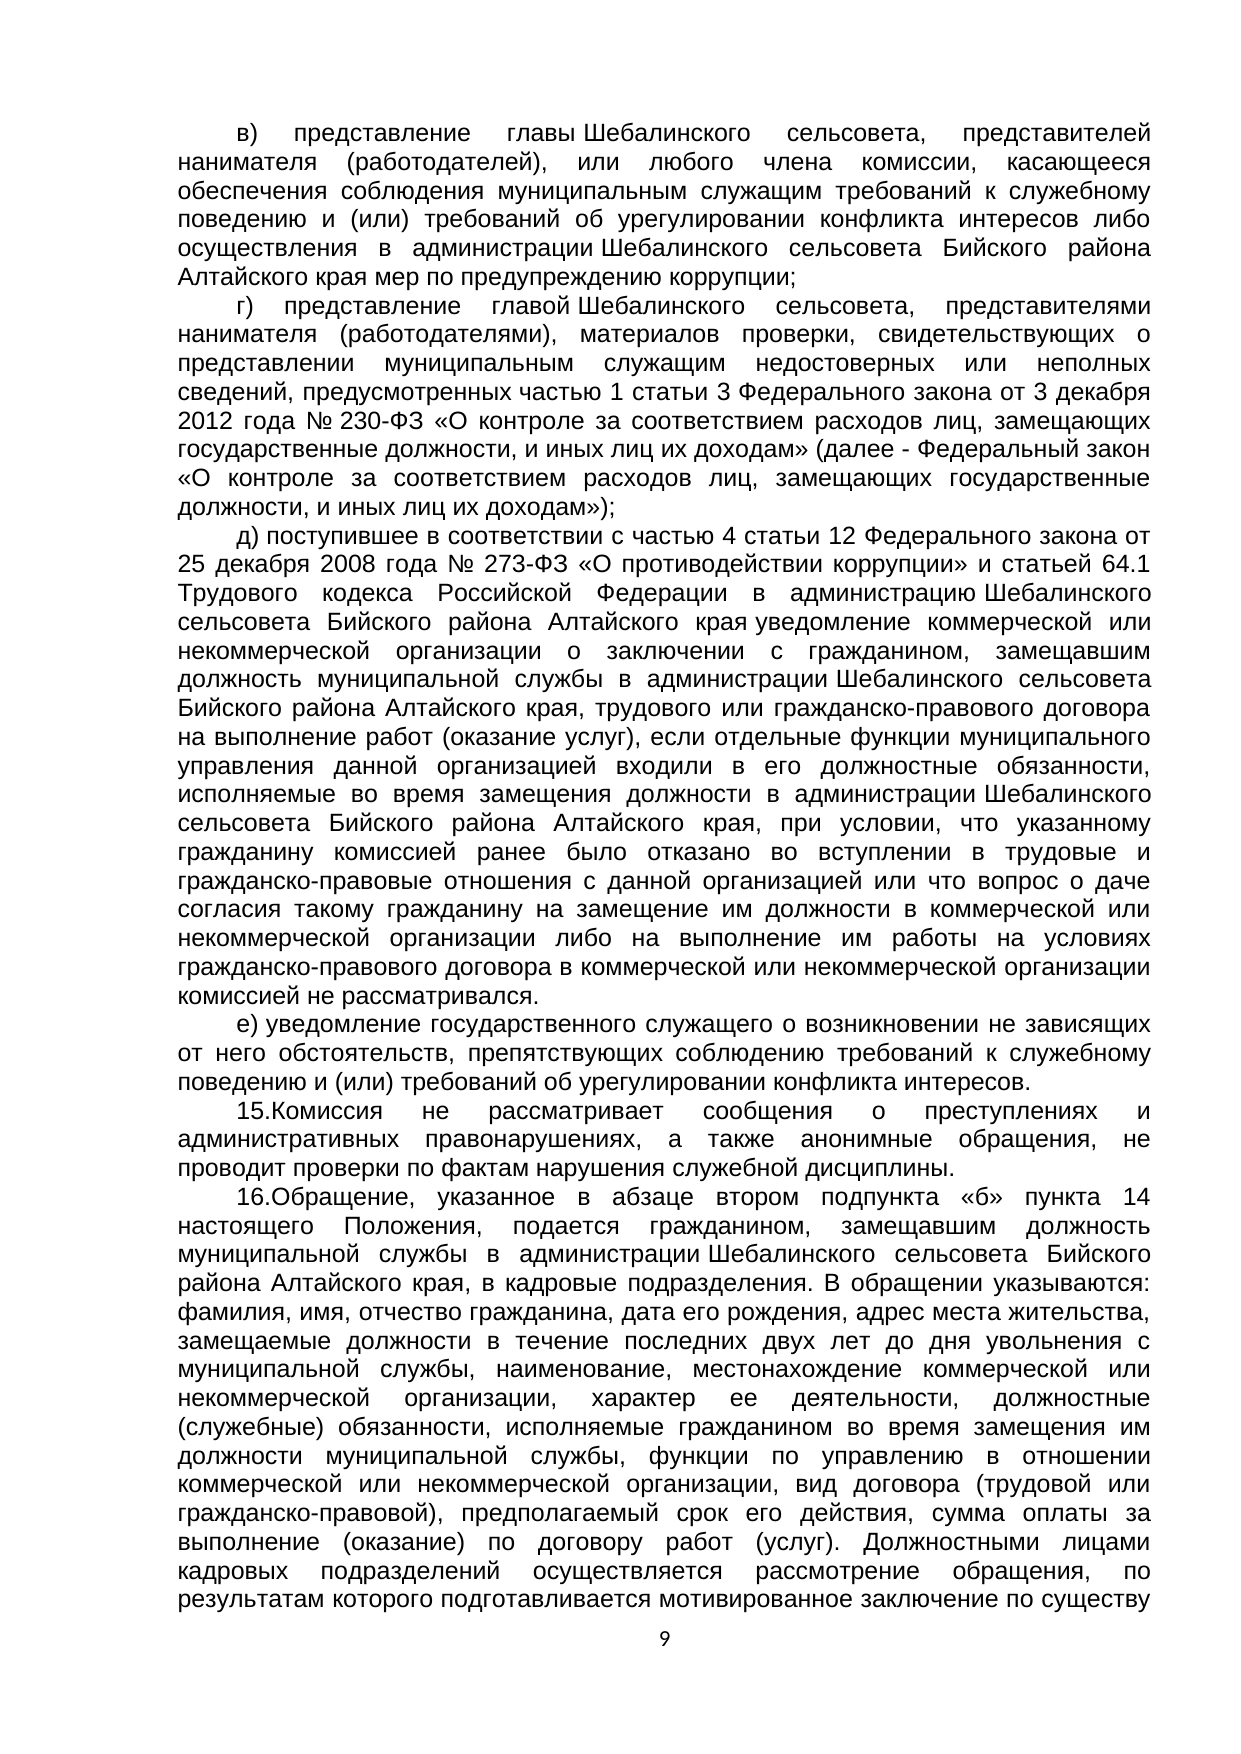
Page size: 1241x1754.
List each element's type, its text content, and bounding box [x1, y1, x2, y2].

text е) уведомление государственного служащего о возникновении не зависящих от него обстоятельств, препятствующих соблюдению требований к служебному поведению и (или) требований об урегулировании конфликта интересов. [177, 1009, 1152, 1096]
text д) поступившее в соответствии с частью 4 статьи 12 Федерального закона от 25 декабря 2008 года № 273-ФЗ «О противодействии коррупции» и статьей 64.1 Трудового кодекса Российской Федерации в администрацию Шебалинского сельсовета Бийского района Алтайского края уведомление коммерческой или некоммерческой организации о заключении с гражданином, замещавшим должность муниципальной службы в администрации Шебалинского сельсовета Бийского района Алтайского края, трудового или гражданско-правового договора на выполнение работ (оказание услуг), если отдельные функции муниципального управления данной организацией входили в его должностные обязанности, исполняемые во время замещения должности в администрации Шебалинского сельсовета Бийского района Алтайского края, при условии, что указанному гражданину комиссией ранее было отказано во вступлении в трудовые и гражданско-правовые отношения с данной организацией или что вопрос о даче согласия такому гражданину на замещение им должности в коммерческой или некоммерческой организации либо на выполнение им работы на условиях гражданско-правового договора в коммерческой или некоммерческой организации комиссией не рассматривался. [177, 521, 1152, 1009]
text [177, 1182, 1152, 1613]
text г) представление главой Шебалинского сельсовета, представителями нанимателя (работодателями), материалов проверки, свидетельствующих о представлении муниципальным служащим недостоверных или неполных сведений, предусмотренных частью 1 статьи 3 Федерального закона от 3 декабря 2012 года № 230-ФЗ «О контроле за соответствием расходов лиц, замещающих государственные должности, и иных лиц их доходам» (далее - Федеральный закон «О контроле за соответствием расходов лиц, замещающих государственные должности, и иных лиц их доходам»); [177, 291, 1152, 521]
text в) представление главы Шебалинского сельсовета, представителей нанимателя (работодателей), или любого члена комиссии, касающееся обеспечения соблюдения муниципальным служащим требований к служебному поведению и (или) требований об урегулировании конфликта интересов либо осуществления в администрации Шебалинского сельсовета Бийского района Алтайского края мер по предупреждению коррупции; [177, 118, 1152, 291]
text 15.Комиссия не рассматривает сообщения о преступлениях и административных правонарушениях, а также анонимные обращения, не проводит проверки по фактам нарушения служебной дисциплины. [177, 1096, 1152, 1182]
